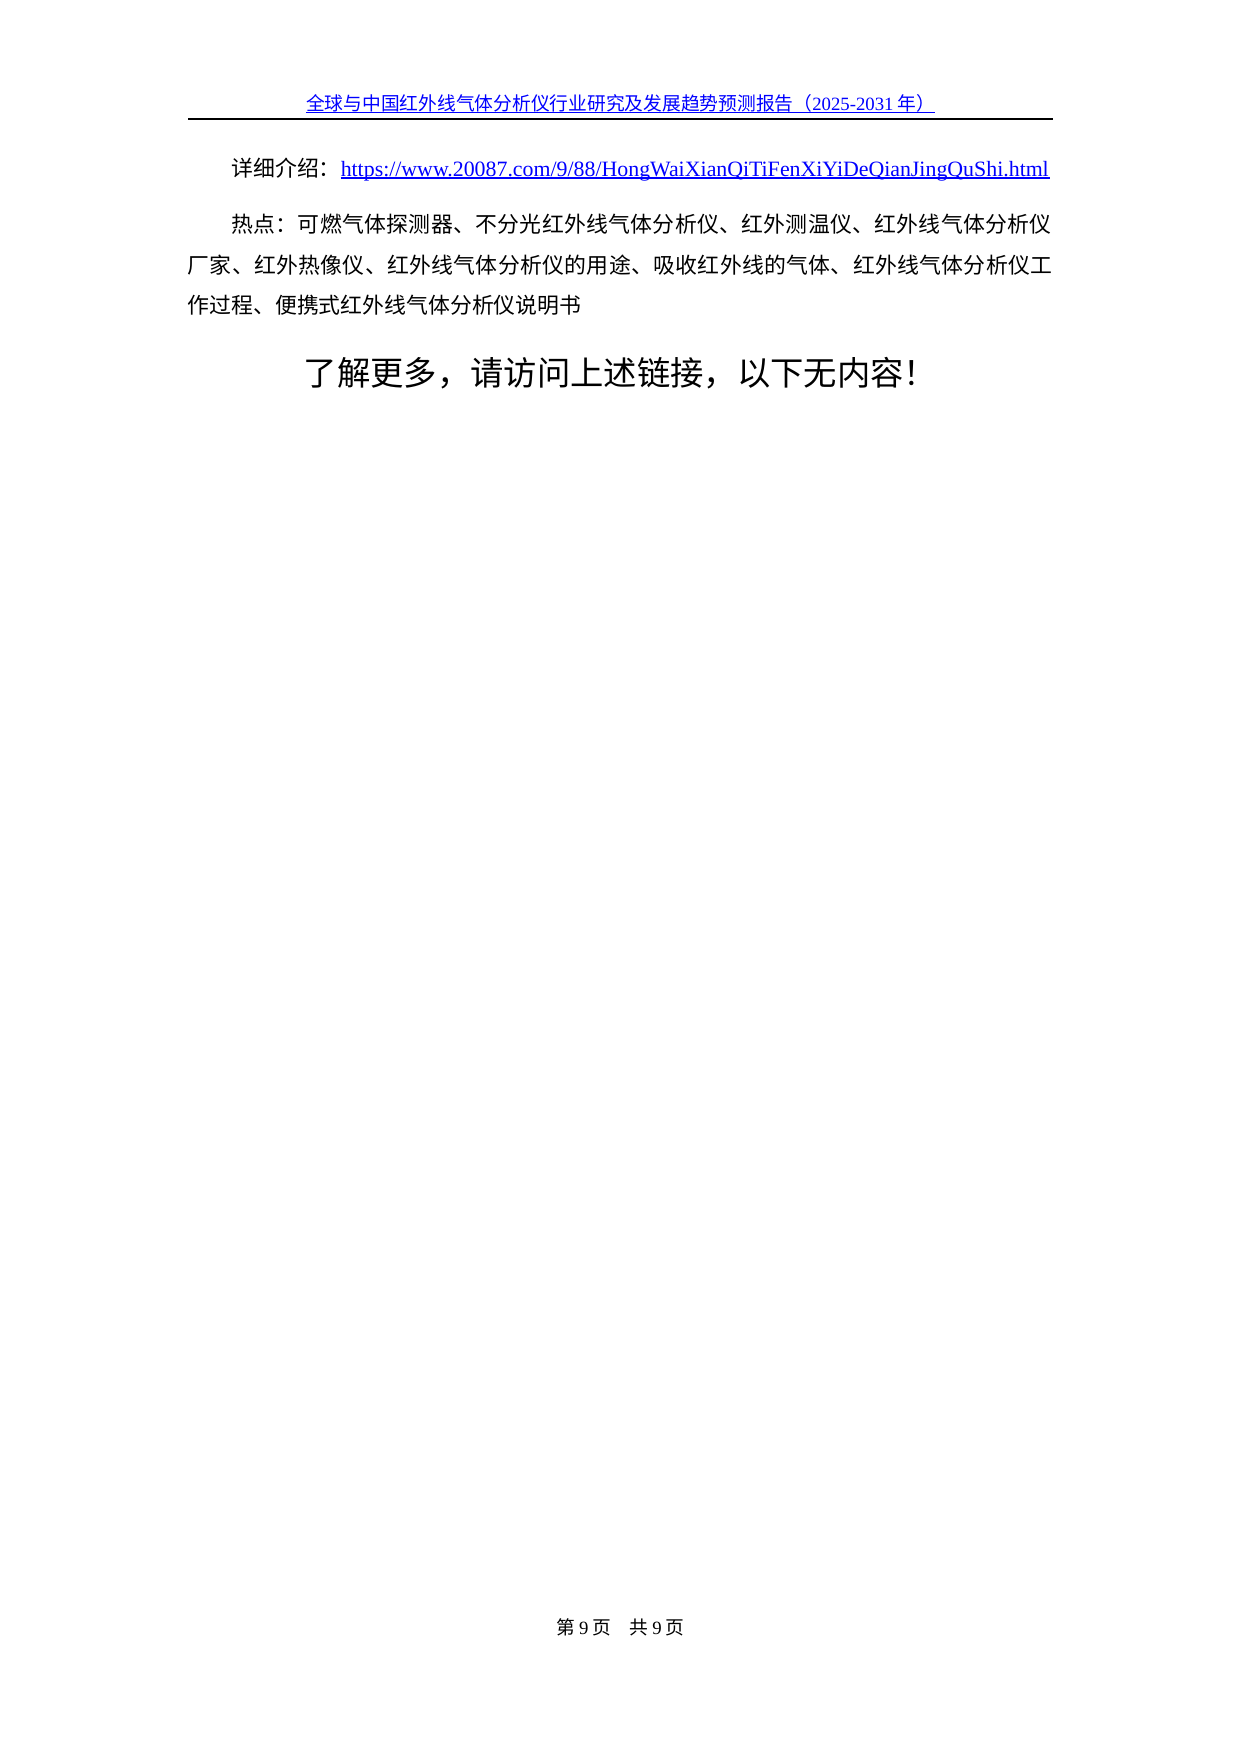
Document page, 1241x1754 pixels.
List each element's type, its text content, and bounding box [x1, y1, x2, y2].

title 了解更多，请访问上述链接，以下无内容！ [187, 338, 1053, 403]
text 热点：可燃气体探测器、不分光红外线气体分析仪、红外测温仪、红外线气体分析仪厂家、红外热像仪、红外线气体分析仪的用途、吸收红外线的气体、红外线气体分析仪工作过程、便携式红外线气体分析仪说明书 [187, 207, 1053, 321]
text 详细介绍：https://www.20087.com/9/88/HongWaiXianQiTiFenXiYiDeQianJingQuShi.html [187, 150, 1053, 183]
